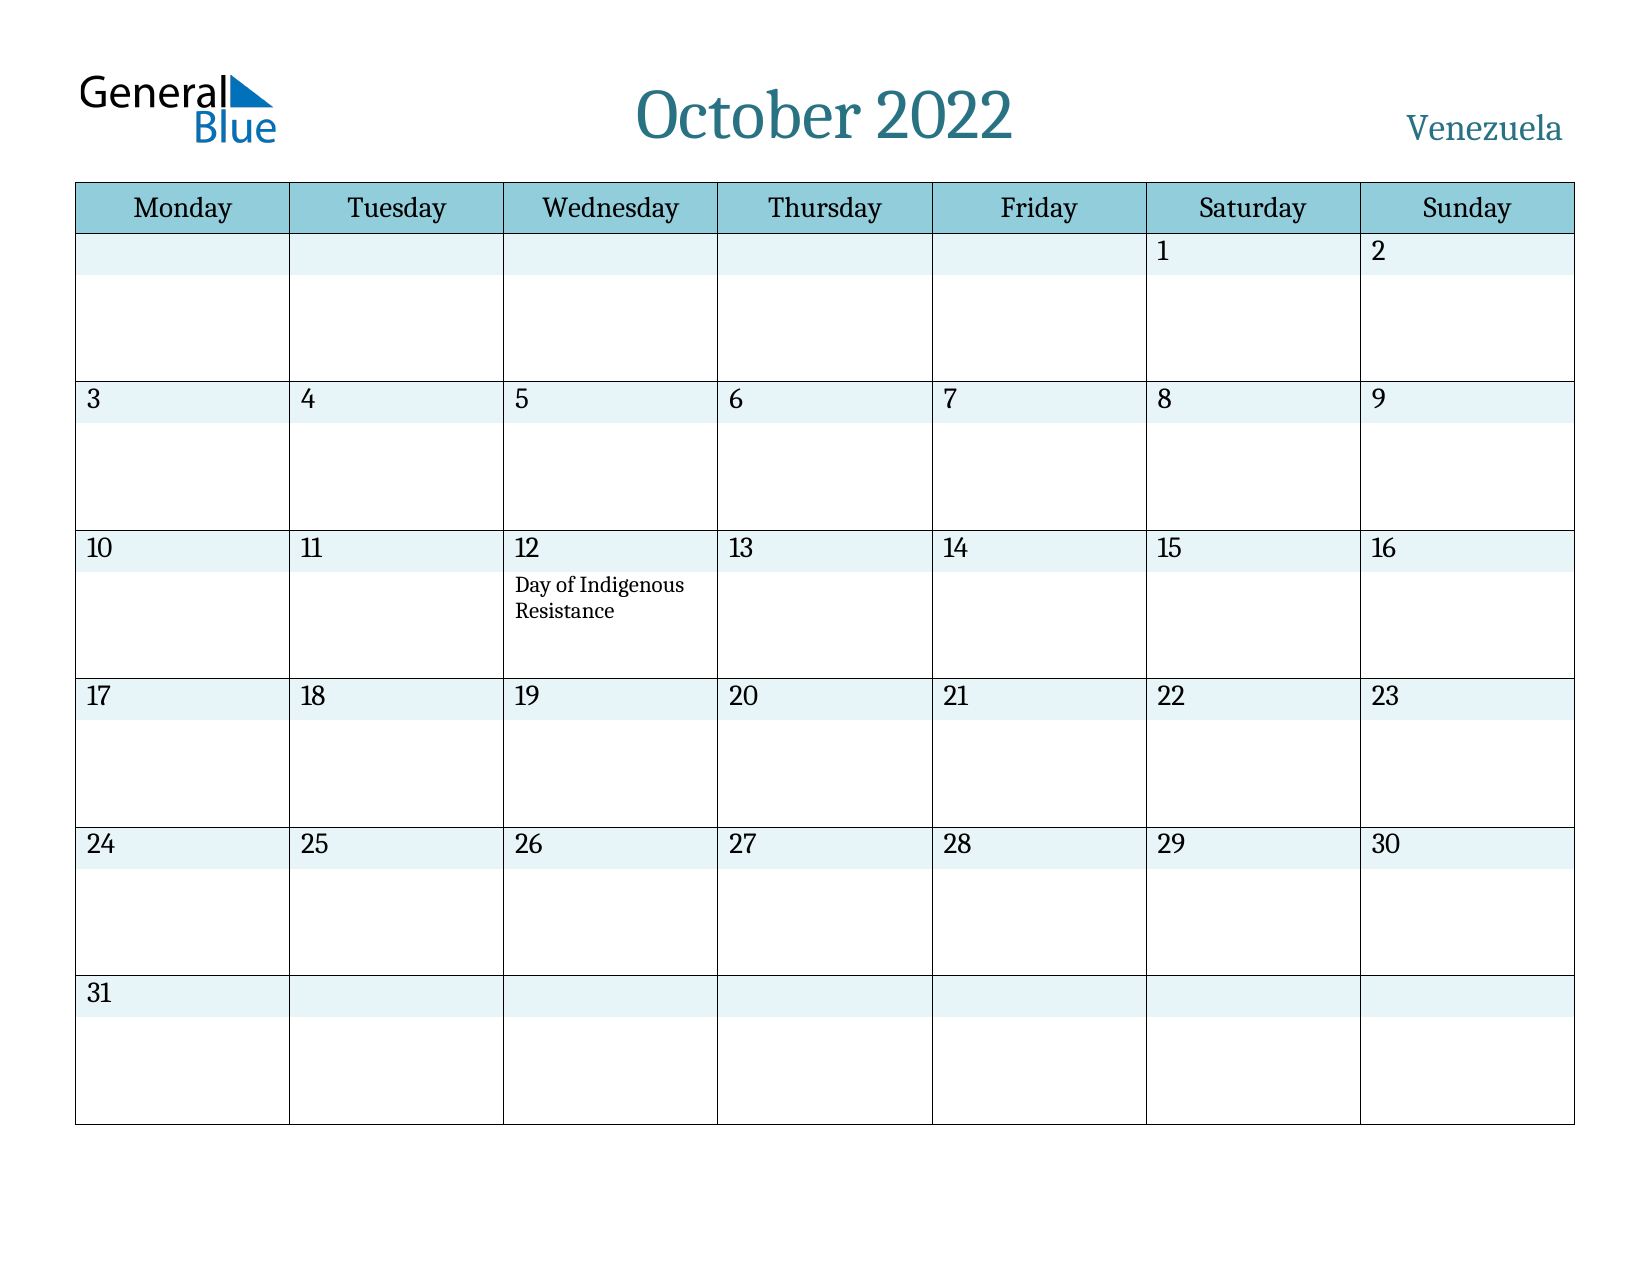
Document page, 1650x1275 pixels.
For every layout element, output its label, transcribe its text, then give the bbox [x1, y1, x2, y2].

table_cell [1361, 275, 1574, 381]
table_cell 31 [76, 976, 289, 1017]
table_cell [1361, 423, 1574, 530]
picture [80, 75, 276, 143]
table_cell [1147, 572, 1360, 678]
table_cell 26 [504, 828, 717, 869]
table_cell [504, 720, 717, 827]
table_cell Saturday [1147, 183, 1360, 233]
table_cell [718, 234, 932, 275]
table_cell 30 [1361, 828, 1574, 869]
table_cell [290, 275, 503, 381]
table_cell [290, 423, 503, 530]
table_cell [504, 1017, 717, 1123]
table_cell 13 [718, 531, 932, 572]
table_cell 23 [1361, 679, 1574, 720]
table_cell 4 [290, 382, 503, 423]
table_cell [1147, 976, 1360, 1017]
table_header Venezuela [1146, 75, 1574, 182]
table_cell 15 [1147, 531, 1360, 572]
table_cell [76, 423, 289, 530]
table_cell [1147, 720, 1360, 827]
table_cell 21 [933, 679, 1146, 720]
table_cell [504, 869, 717, 975]
table_cell [76, 869, 289, 975]
table_cell [933, 869, 1146, 975]
table_cell [76, 234, 289, 275]
table_cell Friday [933, 183, 1146, 233]
table_header [76, 75, 503, 182]
table_cell 12 [504, 531, 717, 572]
table_cell Thursday [718, 183, 932, 233]
table_cell [290, 720, 503, 827]
table_cell 1 [1147, 234, 1360, 275]
table_cell 3 [76, 382, 289, 423]
table_cell [718, 869, 932, 975]
table_cell [1361, 976, 1574, 1017]
table_cell [1147, 869, 1360, 975]
table_cell [1147, 1017, 1360, 1123]
table_cell 5 [504, 382, 717, 423]
table_cell 7 [933, 382, 1146, 423]
table_cell 27 [718, 828, 932, 869]
table_cell [290, 1017, 503, 1123]
table_cell [1147, 423, 1360, 530]
table_cell [718, 1017, 932, 1123]
table_cell [933, 423, 1146, 530]
table_cell 6 [718, 382, 932, 423]
table_cell Monday [76, 183, 289, 233]
table_cell [718, 572, 932, 678]
table_cell 28 [933, 828, 1146, 869]
table_cell [933, 234, 1146, 275]
table_cell 29 [1147, 828, 1360, 869]
table_cell [718, 720, 932, 827]
table_cell 19 [504, 679, 717, 720]
table_cell Tuesday [290, 183, 503, 233]
table_cell Day of Indigenous Resistance [504, 572, 717, 678]
table_cell [504, 976, 717, 1017]
table_cell 8 [1147, 382, 1360, 423]
table_cell 11 [290, 531, 503, 572]
table_cell [1361, 869, 1574, 975]
table_cell 16 [1361, 531, 1574, 572]
table_cell [933, 275, 1146, 381]
table_cell [76, 720, 289, 827]
table_cell [76, 275, 289, 381]
table_cell [933, 720, 1146, 827]
table_cell [1147, 275, 1360, 381]
table_cell [290, 234, 503, 275]
table_cell [933, 572, 1146, 678]
table_cell [1361, 720, 1574, 827]
table_cell [290, 572, 503, 678]
table_cell [718, 275, 932, 381]
table_cell 18 [290, 679, 503, 720]
table_cell 10 [76, 531, 289, 572]
table_cell Wednesday [504, 183, 717, 233]
table_cell [504, 275, 717, 381]
table_cell 2 [1361, 234, 1574, 275]
table_header October 2022 [504, 75, 1146, 182]
table_cell Sunday [1361, 183, 1574, 233]
table_cell [76, 1017, 289, 1123]
table_cell [1361, 1017, 1574, 1123]
table_cell 20 [718, 679, 932, 720]
table_cell [933, 1017, 1146, 1123]
table_cell [933, 976, 1146, 1017]
table_cell [76, 572, 289, 678]
table_cell [504, 234, 717, 275]
table_cell 14 [933, 531, 1146, 572]
table_cell 22 [1147, 679, 1360, 720]
table_cell [1361, 572, 1574, 678]
table_cell [290, 976, 503, 1017]
table_cell 17 [76, 679, 289, 720]
table_cell [504, 423, 717, 530]
table_cell [290, 869, 503, 975]
table_cell 9 [1361, 382, 1574, 423]
table_cell [718, 423, 932, 530]
table_cell 24 [76, 828, 289, 869]
table_cell 25 [290, 828, 503, 869]
table_cell [718, 976, 932, 1017]
